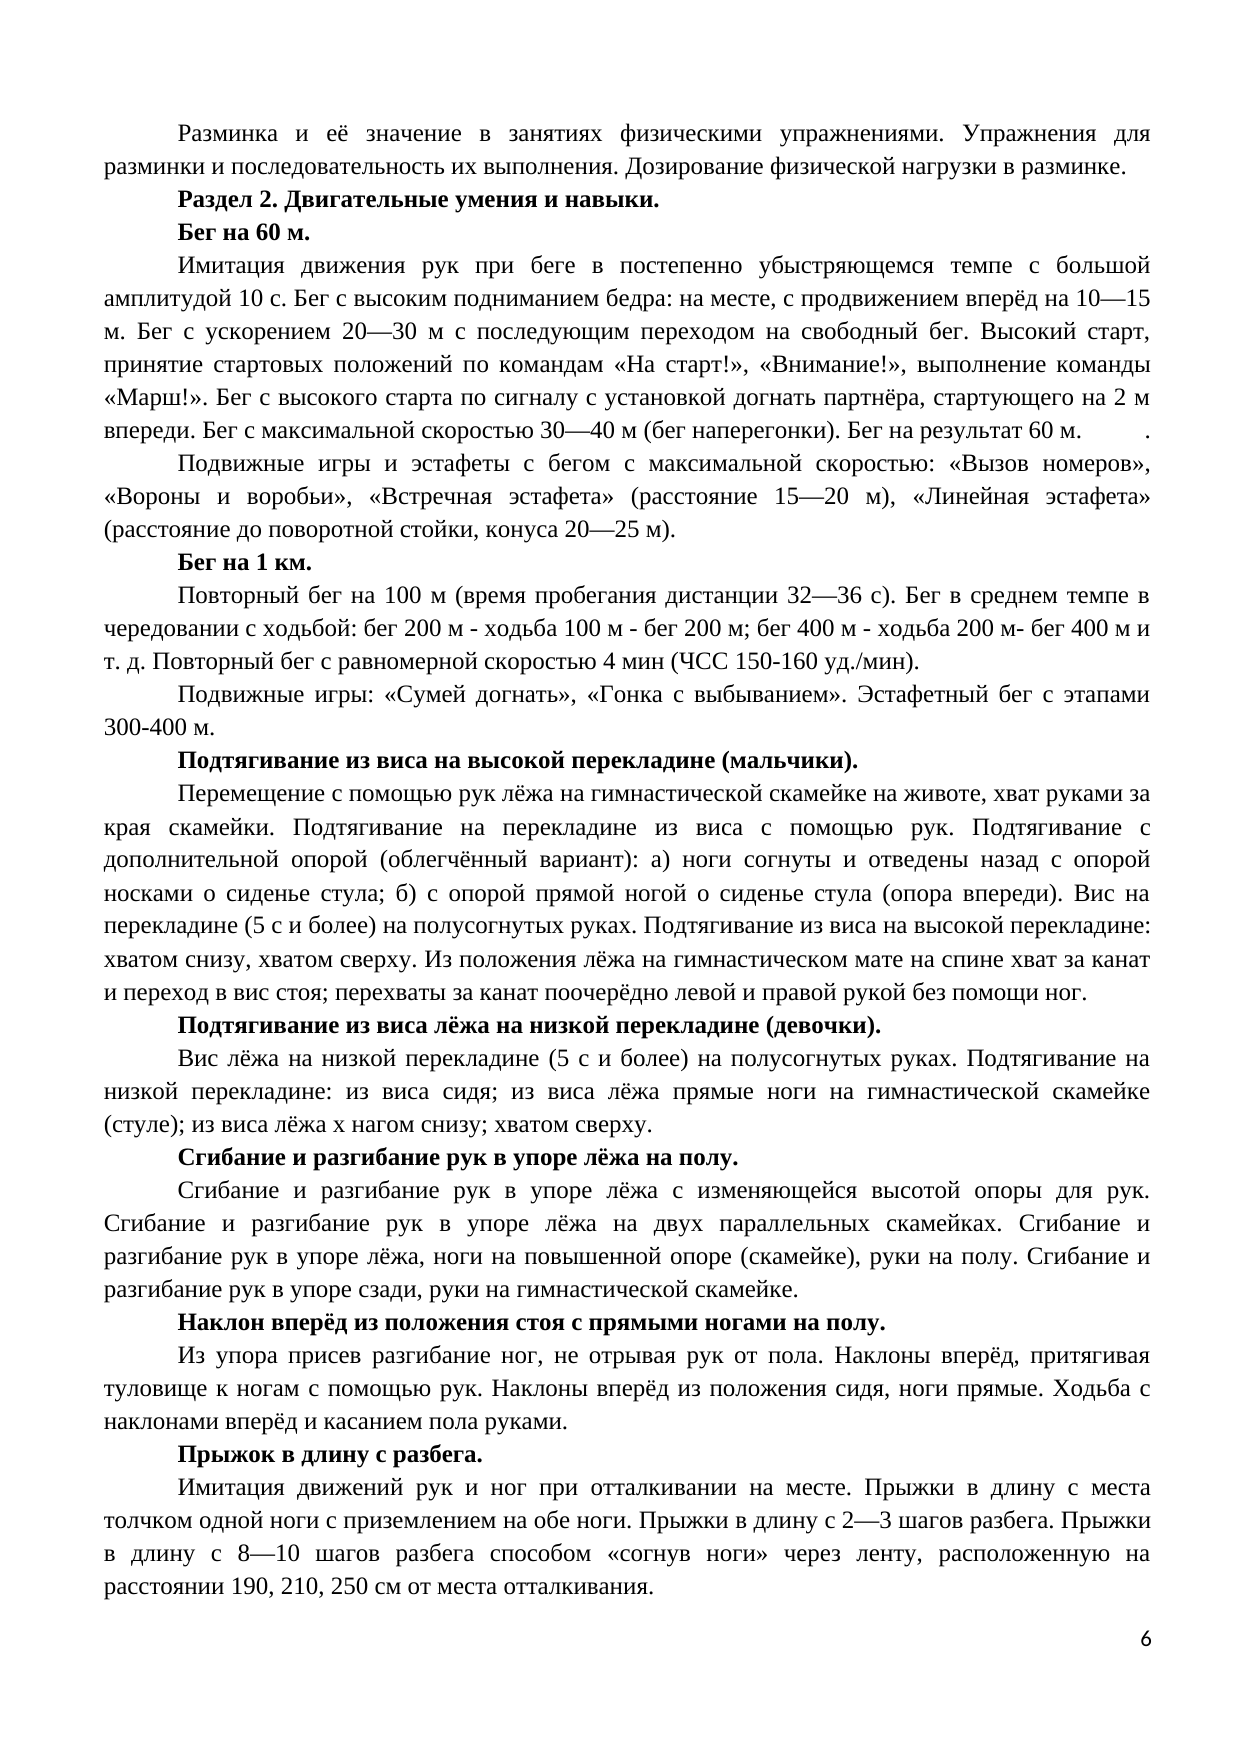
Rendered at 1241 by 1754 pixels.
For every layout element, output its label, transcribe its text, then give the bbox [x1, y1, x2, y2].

text Сгибание и разгибание рук в упоре лёжа на полу. [103, 1142, 1152, 1171]
text Прыжок в длину с разбега. [103, 1439, 1152, 1468]
text Бег на 1 км. [103, 547, 1152, 576]
text Разминка и её значение в занятиях физическими упражнениями. Упражнения для разминки и последовательность их выполнения. Дозирование физической нагрузки в разминке. [103, 118, 1152, 180]
text Имитация движения рук при беге в постепенно убыстряющемся темпе с большой амплитудой 10 с. Бег с высоким подниманием бедра: на месте, с продвижением вперёд на 10—15 м. Бег с ускорением 20—30 м с последующим переходом на свободный бег. Высокий старт, принятие стартовых положений по командам «На старт!», «Внимание!», выполнение команды «Марш!». Бег с высокого старта по сигналу с установкой догнать партнёра, стартующего на 2 м впереди. Бег с максимальной скоростью 30—40 м (бег наперегонки). Бег на результат 60 м. . [103, 250, 1152, 444]
text Подвижные игры: «Сумей догнать», «Гонка с выбыванием». Эстафетный бег с этапами 300-400 м. [103, 679, 1152, 741]
text Подтягивание из виса лёжа на низкой перекладине (девочки). [103, 1010, 1152, 1038]
text Подвижные игры и эстафеты с бегом с максимальной скоростью: «Вызов номеров», «Вороны и воробьи», «Встречная эстафета» (расстояние 15—20 м), «Линейная эстафета» (расстояние до поворотной стойки, конуса 20—25 м). [103, 448, 1152, 543]
text Сгибание и разгибание рук в упоре лёжа с изменяющейся высотой опоры для рук. Сгибание и разгибание рук в упоре лёжа на двух параллельных скамейках. Сгибание и разгибание рук в упоре лёжа, ноги на повышенной опоре (скамейке), руки на полу. Сгибание и разгибание рук в упоре сзади, руки на гимнастической скамейке. [103, 1175, 1152, 1303]
text Наклон вперёд из положения стоя с прямыми ногами на полу. [103, 1307, 1152, 1336]
text Вис лёжа на низкой перекладине (5 с и более) на полусогнутых руках. Подтягивание на низкой перекладине: из виса сидя; из виса лёжа прямые ноги на гимнастической скамейке (стуле); из виса лёжа х нагом снизу; хватом сверху. [103, 1043, 1152, 1137]
text Повторный бег на 100 м (время пробегания дистанции 32—36 с). Бег в среднем темпе в чередовании с ходьбой: бег 200 м - ходьба 100 м - бег 200 м; бег 400 м - ходьба 200 м- бег 400 м и т. д. Повторный бег с равномерной скоростью 4 мин (ЧСС 150-160 уд./мин). [103, 580, 1152, 675]
text Раздел 2. Двигательные умения и навыки. [103, 184, 1152, 213]
text Подтягивание из виса на высокой перекладине (мальчики). [103, 746, 1152, 774]
text Из упора присев разгибание ног, не отрывая рук от пола. Наклоны вперёд, притягивая туловище к ногам с помощью рук. Наклоны вперёд из положения сидя, ноги прямые. Ходьба с наклонами вперёд и касанием пола руками. [103, 1340, 1152, 1435]
text Бег на 60 м. [103, 217, 1152, 246]
text Имитация движений рук и ног при отталкивании на месте. Прыжки в длину с места толчком одной ноги с приземлением на обе ноги. Прыжки в длину с 2—3 шагов разбега. Прыжки в длину с 8—10 шагов разбега способом «согнув ноги» через ленту, расположенную на расстоянии 190, 210, 250 см от места отталкивания. [103, 1472, 1152, 1600]
text Перемещение с помощью рук лёжа на гимнастической скамейке на животе, хват руками за края скамейки. Подтягивание на перекладине из виса с помощью рук. Подтягивание с дополнительной опорой (облегчённый вариант): а) ноги согнуты и отведены назад с опорой носками о сиденье стула; б) с опорой прямой ногой о сиденье стула (опора впереди). Вис на перекладине (5 с и более) на полусогнутых руках. Подтягивание из виса на высокой перекладине: хватом снизу, хватом сверху. Из положения лёжа на гимнастическом мате на спине хват за канат и переход в вис стоя; перехваты за канат поочерёдно левой и правой рукой без помощи ног. [103, 778, 1152, 1005]
